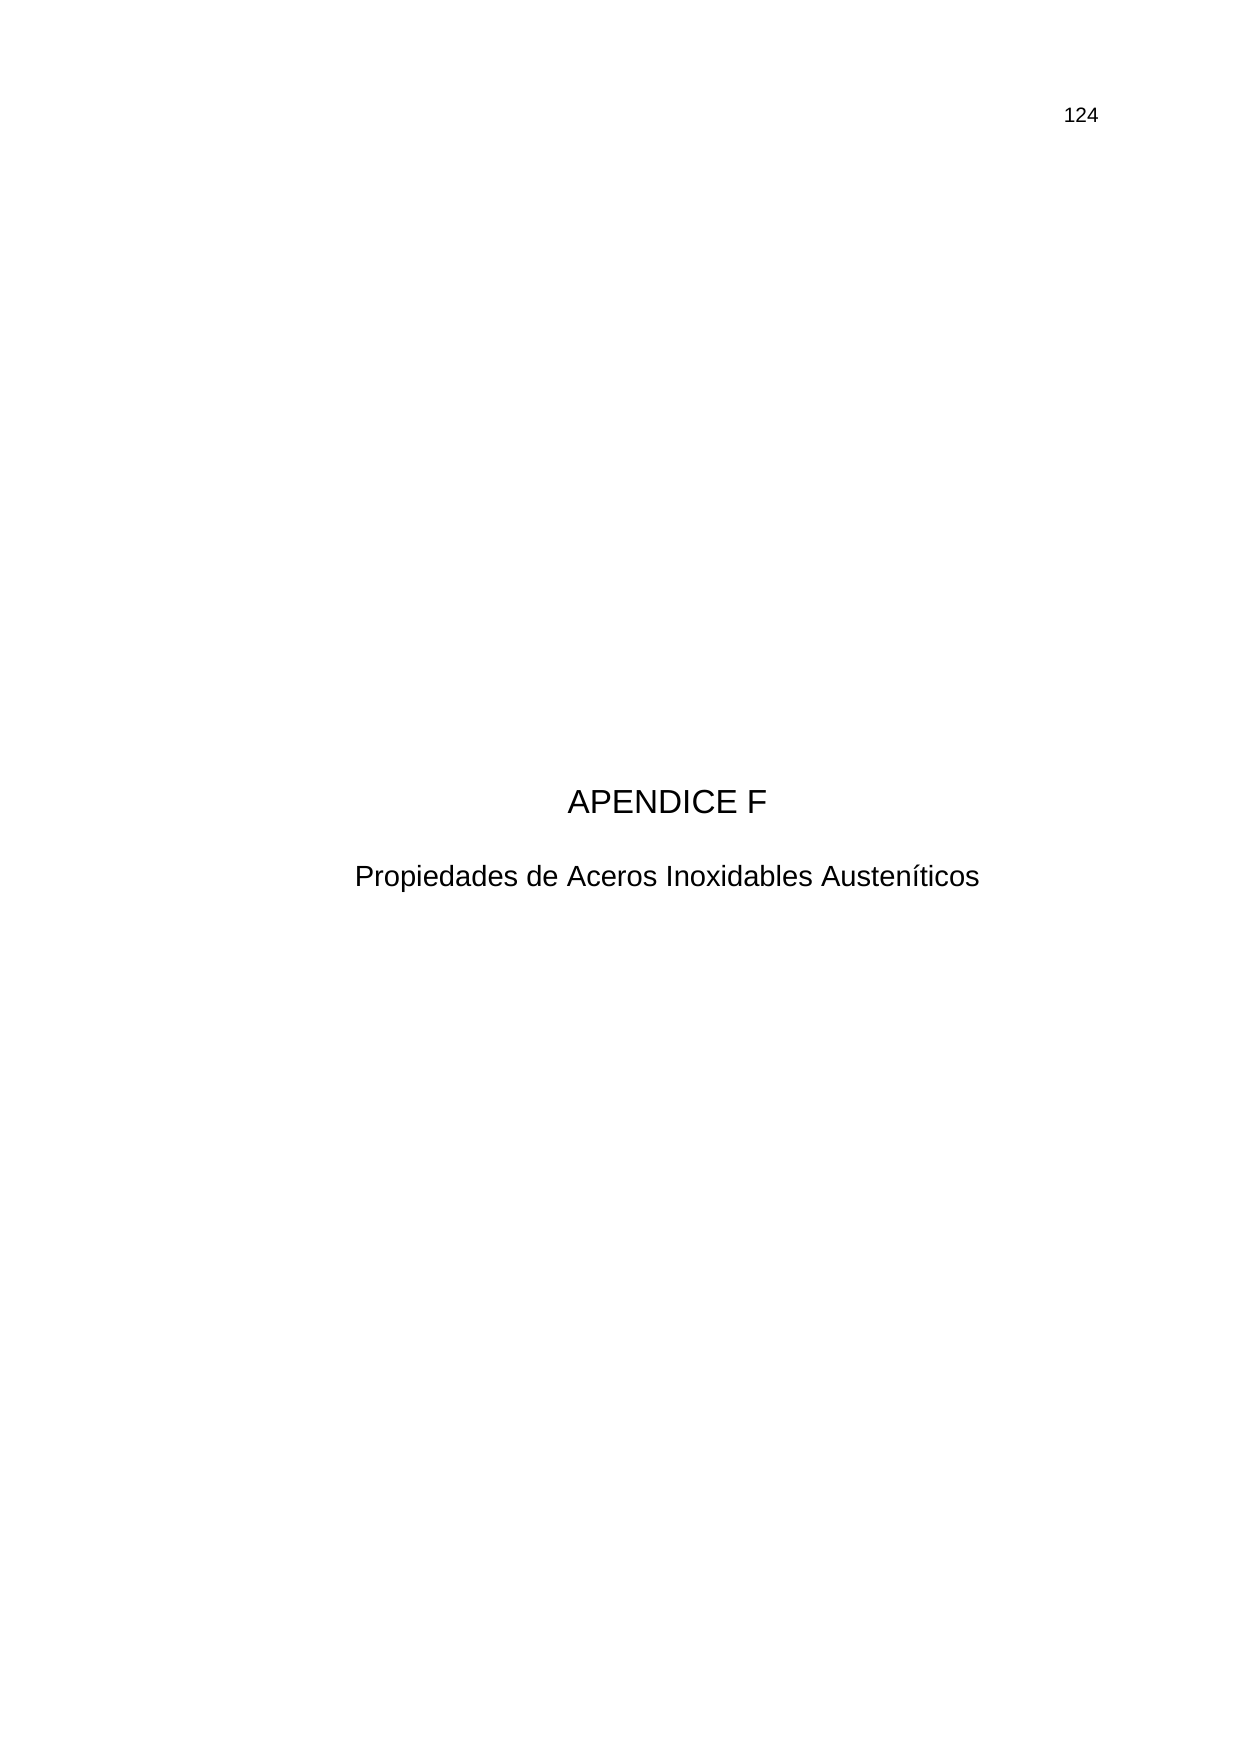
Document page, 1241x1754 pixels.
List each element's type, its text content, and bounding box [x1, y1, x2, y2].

text Propiedades de Aceros Inoxidables Austeníticos [236, 859, 1098, 893]
text APENDICE F [236, 782, 1098, 821]
